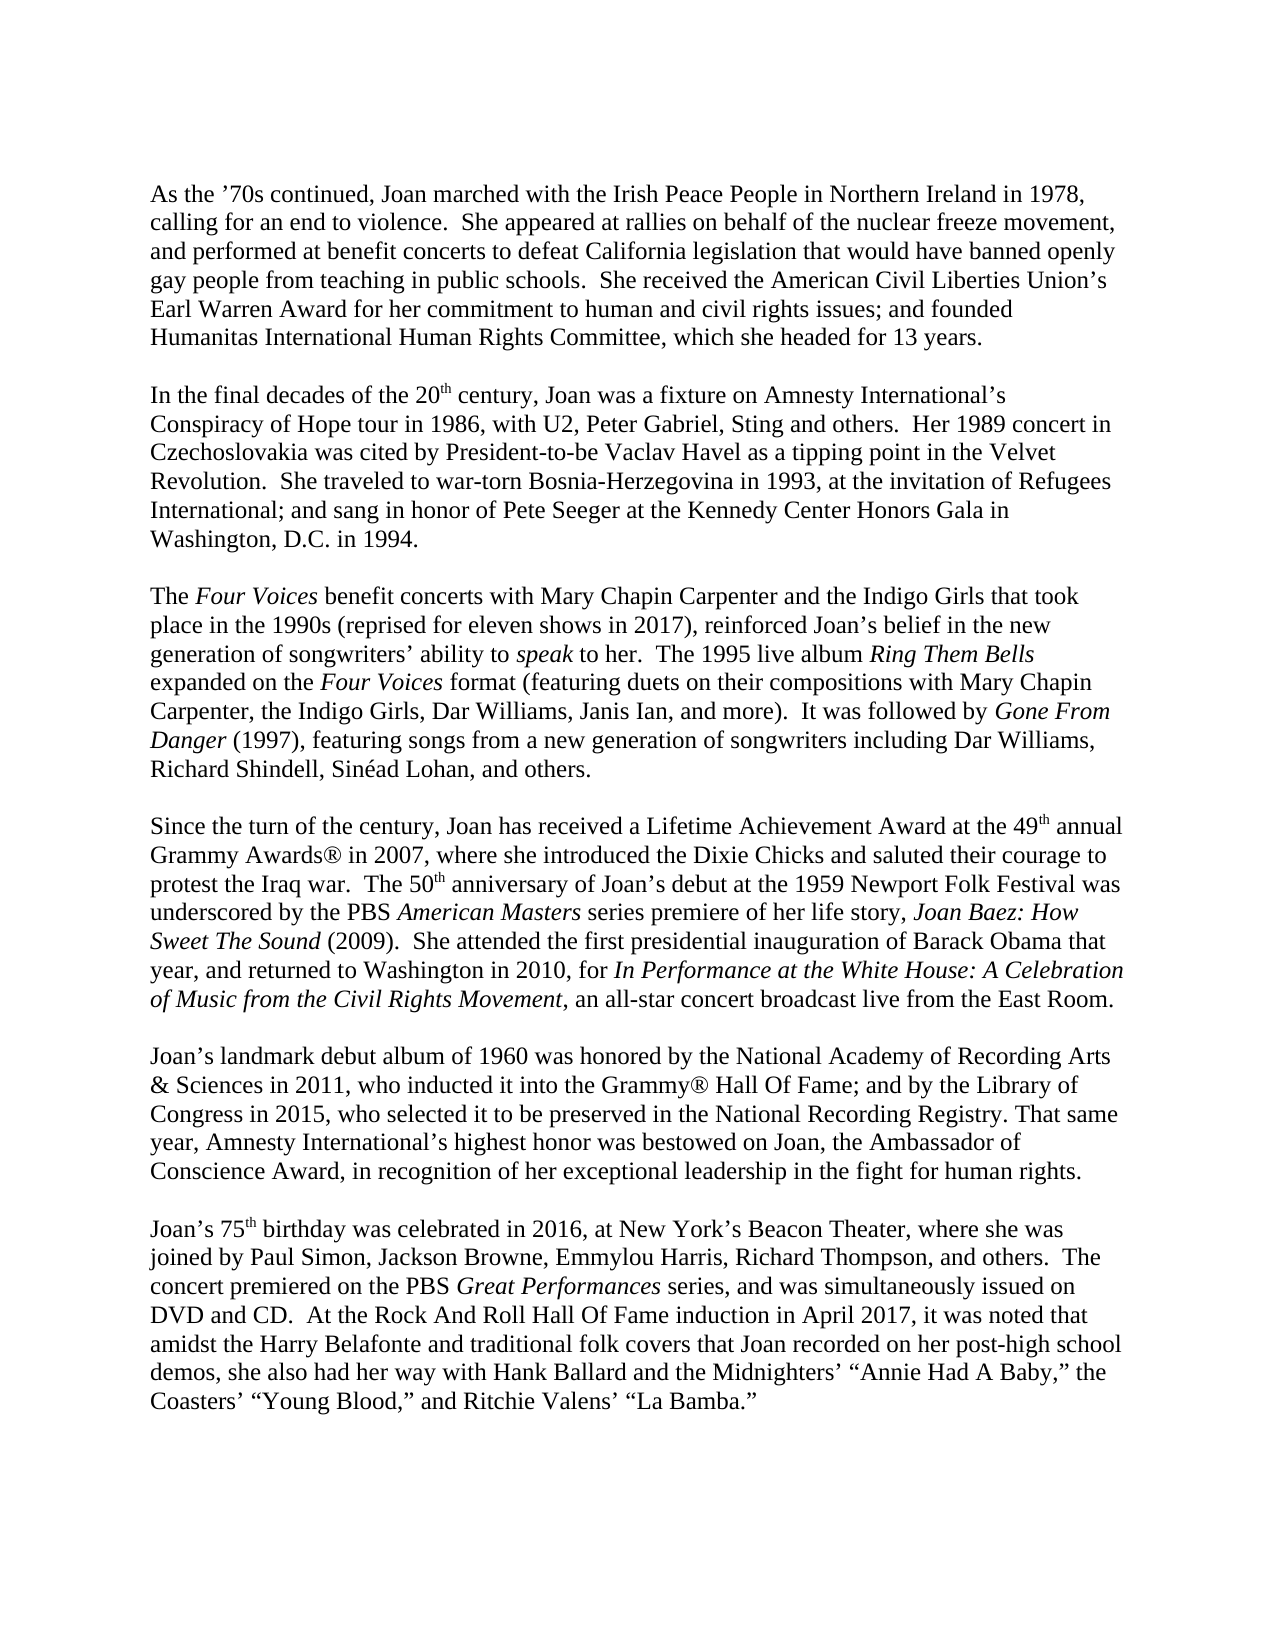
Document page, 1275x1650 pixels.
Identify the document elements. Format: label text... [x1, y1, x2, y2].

text Since the turn of the century, Joan has received a Lifetime Achievement Award at the 49th annual Grammy Awards® in 2007, where she introduced the Dixie Chicks and saluted their courage to protest the Iraq war. The 50th anniversary of Joan’s debut at the 1959 Newport Folk Festival was underscored by the PBS American Masters series premiere of her life story, Joan Baez: How Sweet The Sound (2009). She attended the first presidential inauguration of Barack Obama that year, and returned to Washington in 2010, for In Performance at the White House: A Celebration of Music from the Civil Rights Movement, an all-star concert broadcast live from the East Room. [150, 811, 1125, 1012]
text In the final decades of the 20th century, Joan was a fixture on Amnesty International’s Conspiracy of Hope tour in 1986, with U2, Peter Gabriel, Sting and others. Her 1989 concert in Czechoslovakia was cited by President-to-be Vaclav Havel as a tipping point in the Velvet Revolution. She traveled to war-torn Bosnia-Herzegovina in 1993, at the invitation of Refugees International; and sang in honor of Pete Seeger at the Kennedy Center Honors Gala in Washington, D.C. in 1994. [150, 380, 1125, 552]
text Joan’s landmark debut album of 1960 was honored by the National Academy of Recording Arts & Sciences in 2011, who inducted it into the Grammy® Hall Of Fame; and by the Library of Congress in 2015, who selected it to be preserved in the National Recording Registry. That same year, Amnesty International’s highest honor was bestowed on Joan, the Ambassador of Conscience Award, in recognition of her exceptional leadership in the fight for human rights. [150, 1041, 1125, 1185]
text Joan’s 75th birthday was celebrated in 2016, at New York’s Beacon Theater, where she was joined by Paul Simon, Jackson Browne, Emmylou Harris, Richard Thompson, and others. The concert premiered on the PBS Great Performances series, and was simultaneously issued on DVD and CD. At the Rock And Roll Hall Of Fame induction in April 2017, it was noted that amidst the Harry Belafonte and traditional folk covers that Joan recorded on her post-high school demos, she also had her way with Hank Ballard and the Midnighters’ “Annie Had A Baby,” the Coasters’ “Young Blood,” and Ritchie Valens’ “La Bamba.” [150, 1214, 1125, 1415]
text As the ’70s continued, Joan marched with the Irish Peace People in Northern Ireland in 1978, calling for an end to violence. She appeared at rallies on behalf of the nuclear freeze movement, and performed at benefit concerts to defeat California legislation that would have banned openly gay people from teaching in public schools. She received the American Civil Liberties Union’s Earl Warren Award for her commitment to human and civil rights issues; and founded Humanitas International Human Rights Committee, which she headed for 13 years. [150, 179, 1125, 351]
text The Four Voices benefit concerts with Mary Chapin Carpenter and the Indigo Girls that took place in the 1990s (reprised for eleven shows in 2017), reinforced Joan’s belief in the new generation of songwriters’ ability to speak to her. The 1995 live album Ring Them Bells expanded on the Four Voices format (featuring duets on their compositions with Mary Chapin Carpenter, the Indigo Girls, Dar Williams, Janis Ian, and more). It was followed by Gone From Danger (1997), featuring songs from a new generation of songwriters including Dar Williams, Richard Shindell, Sinéad Lohan, and others. [150, 581, 1125, 782]
